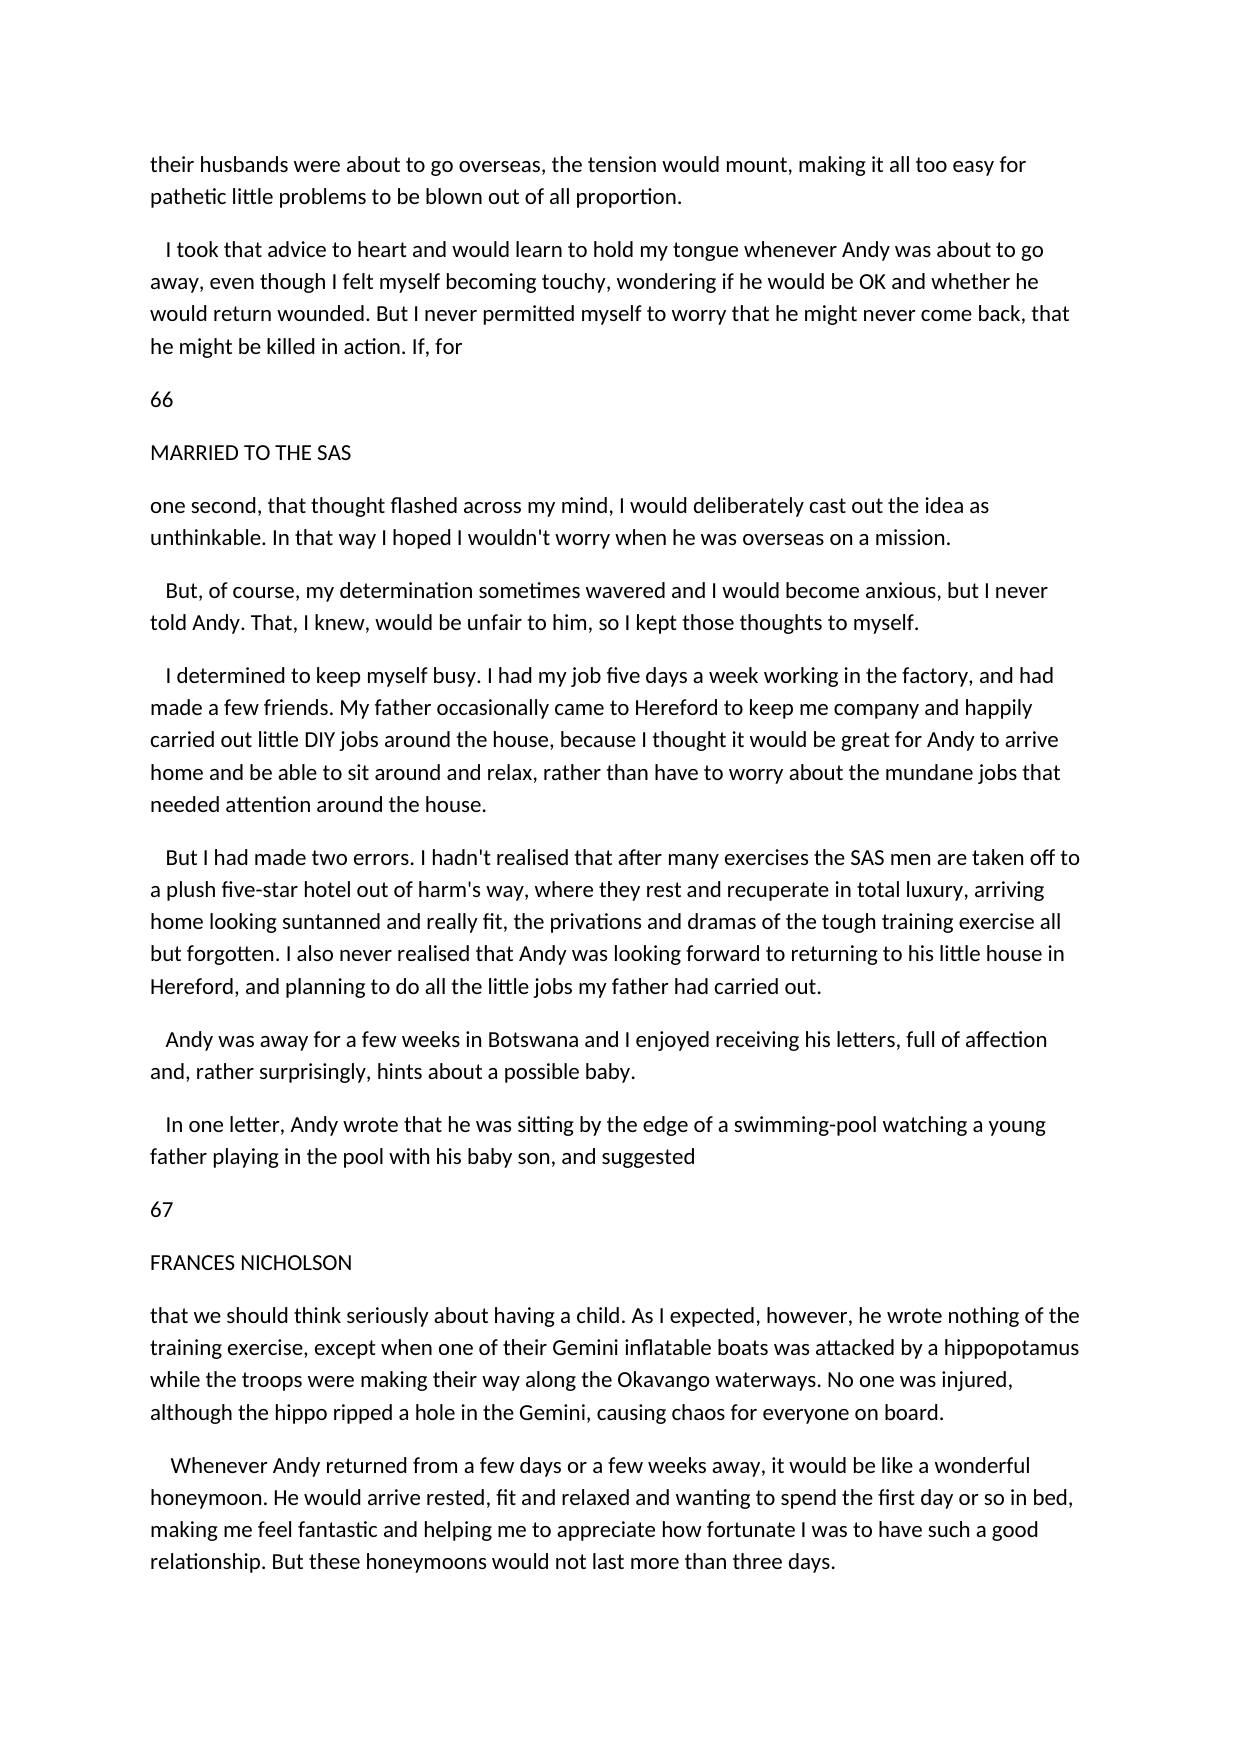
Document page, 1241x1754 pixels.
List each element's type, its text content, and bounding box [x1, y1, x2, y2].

text 67 [150, 1195, 1090, 1223]
text one second, that thought flashed across my mind, I would deliberately cast out the idea as unthinkable. In that way I hoped I wouldn't worry when he was overseas on a mission. [150, 491, 1090, 551]
text Andy was away for a few weeks in Botswana and I enjoyed receiving his letters, full of affection and, rather surprisingly, hints about a possible baby. [150, 1025, 1090, 1085]
text In one letter, Andy wrote that he was sitting by the edge of a swimming-pool watching a young father playing in the pool with his baby son, and suggested [150, 1110, 1090, 1170]
text 66 [150, 385, 1090, 413]
text But, of course, my determination sometimes wavered and I would become anxious, but I never told Andy. That, I knew, would be unfair to him, so I kept those thoughts to myself. [150, 576, 1090, 636]
text Whenever Andy returned from a few days or a few weeks away, it would be like a wonderful honeymoon. He would arrive rested, fit and relaxed and wanting to spend the first day or so in bed, making me feel fantastic and helping me to appreciate how fortunate I was to have such a good relationship. But these honeymoons would not last more than three days. [150, 1451, 1090, 1575]
text MARRIED TO THE SAS [150, 438, 1090, 466]
text that we should think seriously about having a child. As I expected, however, he wrote nothing of the training exercise, except when one of their Gemini inflatable boats was attacked by a hippopotamus while the troops were making their way along the Okavango waterways. No one was injured, although the hippo ripped a hole in the Gemini, causing chaos for everyone on board. [150, 1301, 1090, 1426]
text I determined to keep myself busy. I had my job five days a week working in the factory, and had made a few friends. My father occasionally came to Hereford to keep me company and happily carried out little DIY jobs around the house, because I thought it would be great for Andy to arrive home and be able to sit around and relax, rather than have to worry about the mundane jobs that needed attention around the house. [150, 661, 1090, 818]
text But I had made two errors. I hadn't realised that after many exercises the SAS men are taken off to a plush five-star hotel out of harm's way, where they rest and recuperate in total luxury, arriving home looking suntanned and really fit, the privations and dramas of the tough training exercise all but forgotten. I also never realised that Andy was looking forward to returning to his little house in Hereford, and planning to do all the little jobs my father had carried out. [150, 843, 1090, 1000]
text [150, 150, 1090, 210]
text I took that advice to heart and would learn to hold my tongue whenever Andy was about to go away, even though I felt myself becoming touchy, wondering if he would be OK and whether he would return wounded. But I never permitted myself to worry that he might never come back, that he might be killed in action. If, for [150, 235, 1090, 360]
text FRANCES NICHOLSON [150, 1248, 1090, 1276]
